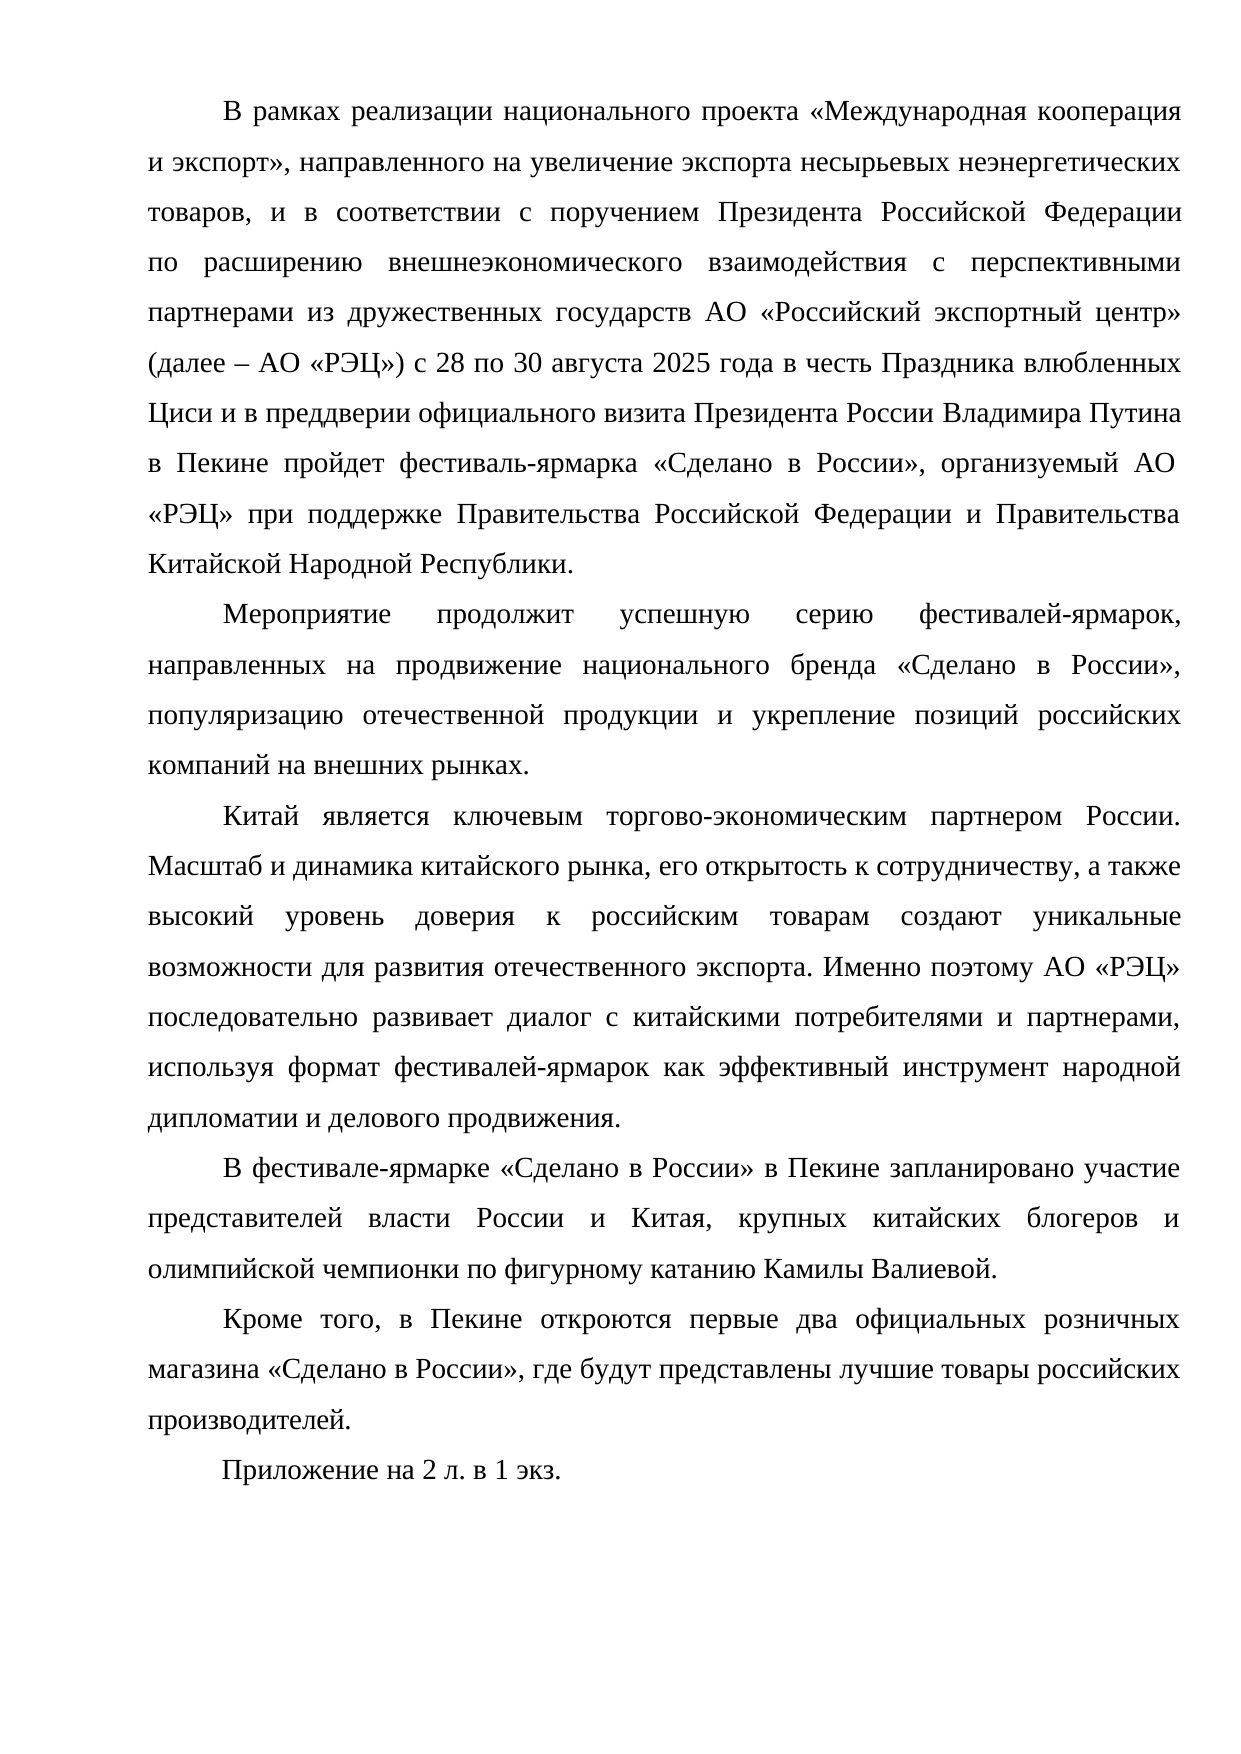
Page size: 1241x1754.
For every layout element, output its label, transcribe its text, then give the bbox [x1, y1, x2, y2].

text «РЭЦ» при поддержке Правительства Российской Федерации и Правительства Китайской Народной Республики. [148, 496, 1181, 580]
text В фестивале-ярмарке «Сделано в России» в Пекине запланировано участие представителей власти России и Китая, крупных китайских блогеров и олимпийской чемпионки по фигурному катанию Камилы Валиевой. [148, 1150, 1181, 1284]
text Мероприятие продолжит успешную серию фестивалей-ярмарок, направленных на продвижение национального бренда «Сделано в России», популяризацию отечественной продукции и укрепление позиций российских компаний на внешних рынках. [148, 597, 1182, 781]
text В рамках реализации национального проекта «Международная кооперация и экспорт», направленного на увеличение экспорта несырьевых неэнергетических товаров, и в соответствии с поручением Президента Российской Федерации по расширению внешнеэкономического взаимодействия с перспективными партнерами из дружественных государств АО «Российский экспортный центр» (далее – АО «РЭЦ») с 28 по 30 августа 2025 года в честь Праздника влюбленных Циси и в преддверии официального визита Президента России Владимира Путина в Пекине пройдет фестиваль-ярмарка «Сделано в России», организуемый АО [148, 93, 1182, 479]
text Кроме того, в Пекине откроются первые два официальных розничных магазина «Сделано в России», где будут представлены лучшие товары российских производителей. [148, 1301, 1181, 1435]
text Приложение на 2 л. в 1 экз. [133, 1452, 1196, 1486]
text Китай является ключевым торгово-экономическим партнером России. Масштаб и динамика китайского рынка, его открытость к сотрудничеству, а также высокий уровень доверия к российским товарам создают уникальные возможности для развития отечественного экспорта. Именно поэтому АО «РЭЦ» последовательно развивает диалог с китайскими потребителями и партнерами, используя формат фестивалей-ярмарок как эффективный инструмент народной дипломатии и делового продвижения. [148, 798, 1182, 1133]
